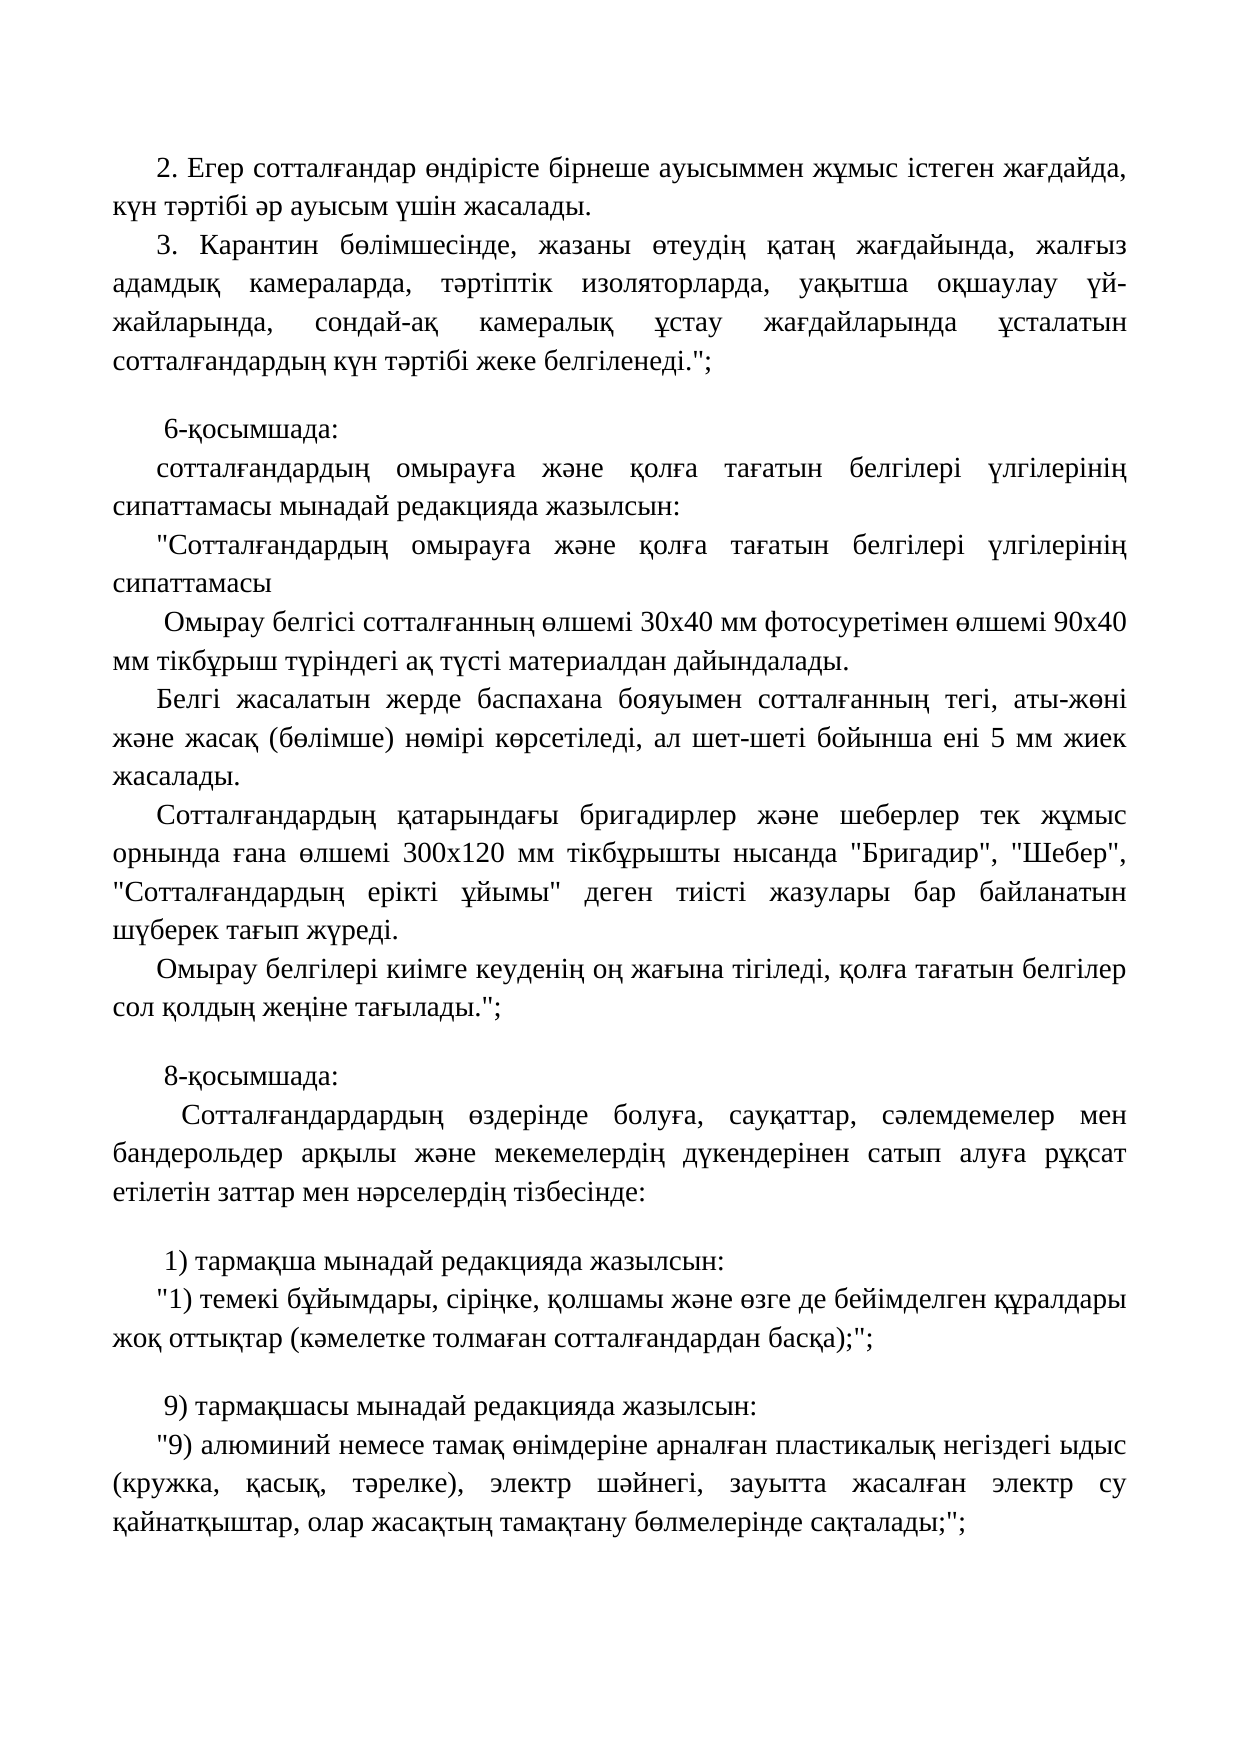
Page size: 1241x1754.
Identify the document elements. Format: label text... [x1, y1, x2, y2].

text Сотталғандардың қатарындағы бригадирлер және шеберлер тек жұмыс орнында ғана өлшемі 300х120 мм тiкбұрышты нысанда "Бригадир", "Шебер", "Сотталғандардың ерікті ұйымы" деген тиiстi жазулары бар байланатын шүберек тағып жүредi. [112, 797, 1128, 946]
text Омырау белгiсі сотталғанның өлшемі 30х40 мм фотосуретiмен өлшемі 90х40 мм тiкбұрыш түріндегі ақ түстi материалдан дайындалады. [112, 604, 1128, 676]
text Сотталғандардардың өздерiнде болуға, сауқаттар, сәлемдемелер мен бандерольдер арқылы және мекемелердің дүкендерiнен сатып алуға рұқсат етiлетiн заттар мен нәрселердің тізбесінде: [112, 1097, 1128, 1207]
text сотталғандардың омырауға және қолға тағатын белгілері үлгілерінің сипаттамасы мынадай редакцияда жазылсын: [112, 450, 1128, 522]
text 2. Егер сотталғандар өндiрiсте бiрнеше ауысыммен жұмыс iстеген жағдайда, күн тәртiбi әр ауысым үшiн жасалады. [112, 150, 1128, 222]
text 1) тармақша мынадай редакцияда жазылсын: [112, 1243, 1128, 1276]
text 9) тармақшасы мынадай редакцияда жазылсын: [112, 1388, 1128, 1422]
text Белгi жасалатын жерде баспахана бояуымен сотталғанның тегі, аты-жөні және жасақ (бөлiмше) нөмірi көрсетiледi, ал шет-шетi бойынша ені 5 мм жиек жасалады. [112, 681, 1128, 792]
text "1) темекi бұйымдары, сіріңке, қолшамы және өзге де бейімделген құралдары жоқ оттықтар (кәмелетке толмаған сотталғандардан басқа);"; [112, 1281, 1128, 1353]
text "Сотталғандардың омырауға және қолға тағатын белгілері үлгілерінің сипаттамасы [112, 527, 1128, 599]
text "9) алюминий немесе тамақ өнімдеріне арналған пластикалық негіздегі ыдыс (кружка, қасық, тәрелке), электр шәйнегі, зауытта жасалған электр су қайнатқыштар, олар жасақтың тамақтану бөлмелерінде сақталады;"; [112, 1427, 1128, 1538]
text 6-қосымшада: [112, 411, 1128, 445]
text 8-қосымшада: [112, 1058, 1128, 1092]
text Омырау белгiлері киiмге кеуденiң оң жағына тiгiледi, қолға тағатын белгiлер сол қолдың жеңiне тағылады."; [112, 951, 1128, 1023]
text 3. Карантин бөлiмшесiнде, жазаны өтеудiң қатаң жағдайында, жалғыз адамдық камераларда, тәртiптiк изоляторларда, уақытша оқшаулау үй-жайларында, сондай-ақ камералық ұстау жағдайларында ұсталатын сотталғандардың күн тәртiбi жеке белгiленедi."; [112, 227, 1128, 376]
